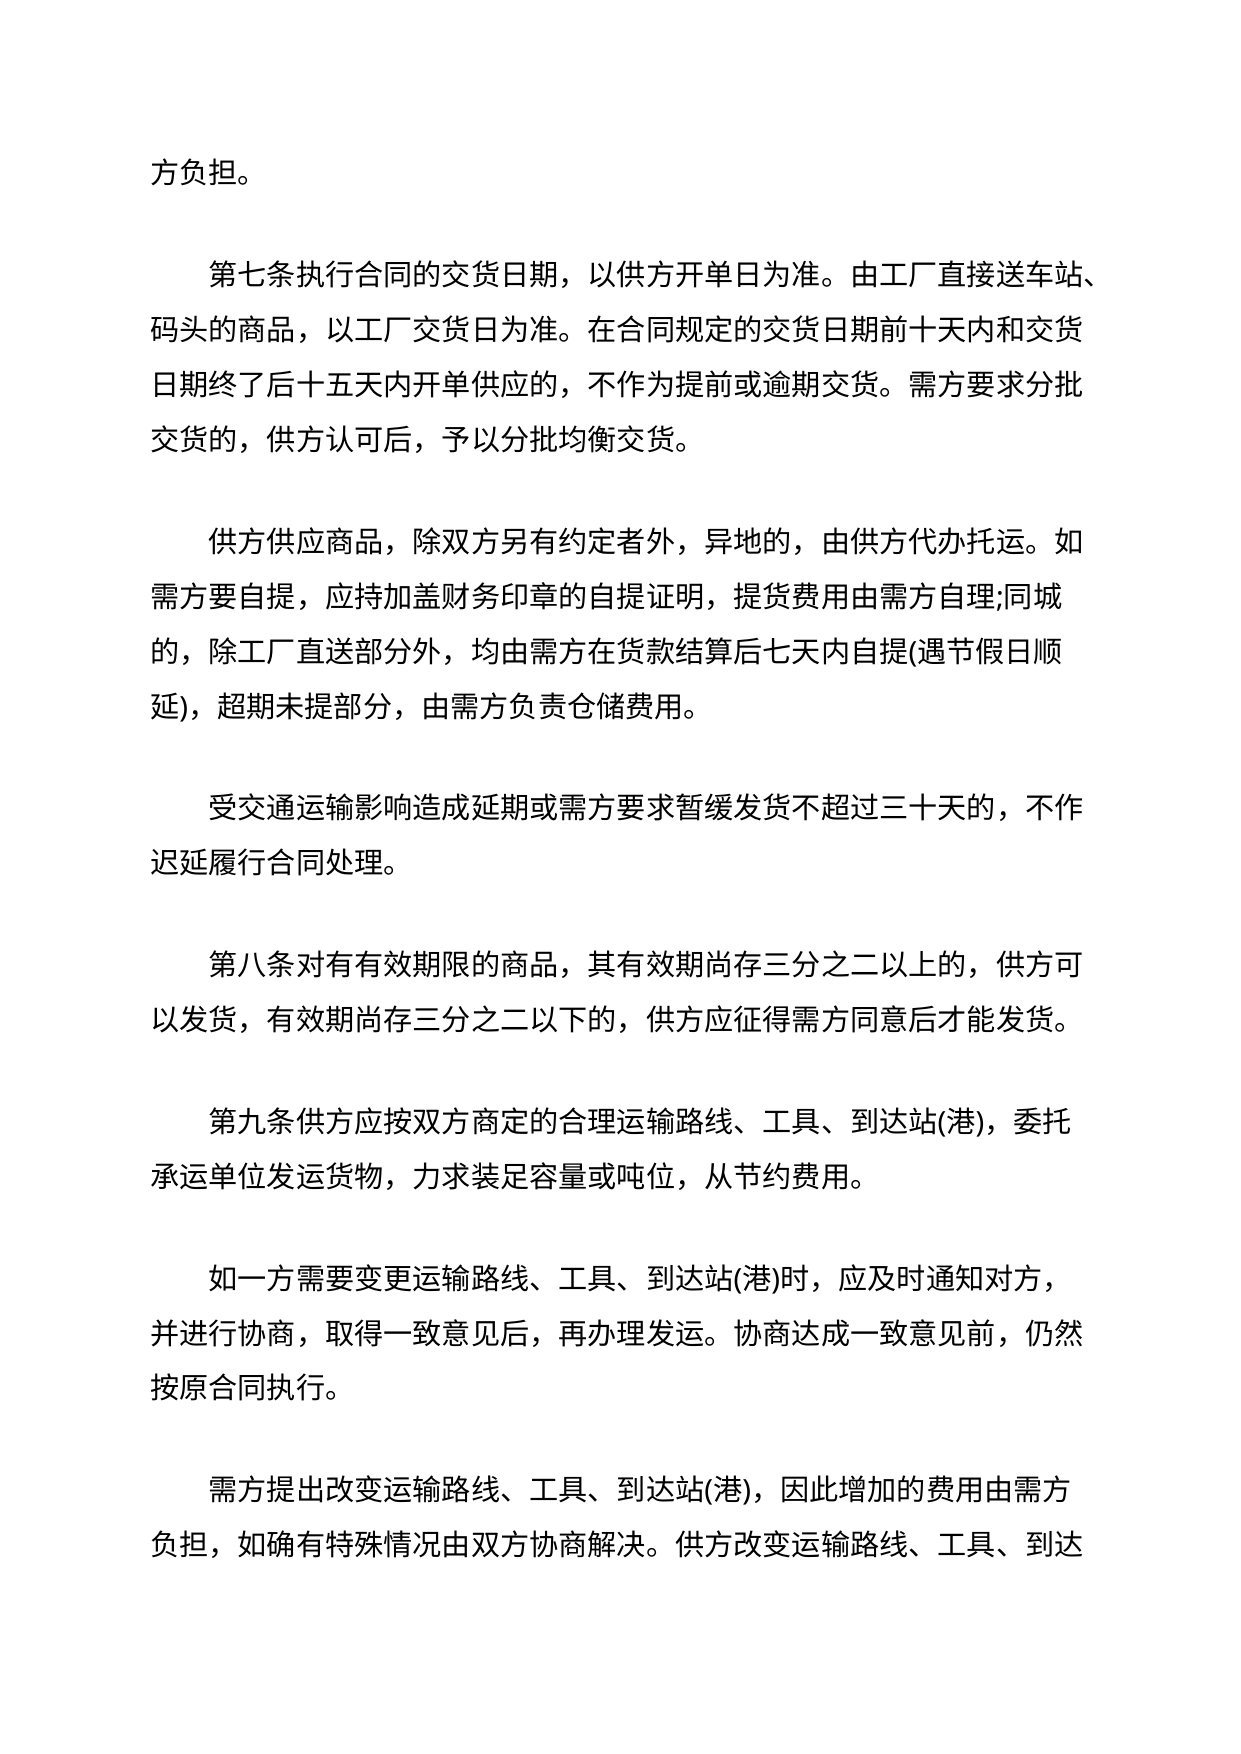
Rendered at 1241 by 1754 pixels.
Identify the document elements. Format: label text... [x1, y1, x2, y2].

text 供方供应商品，除双方另有约定者外，异地的，由供方代办托运。如需方要自提，应持加盖财务印章的自提证明，提货费用由需方自理;同城的，除工厂直送部分外，均由需方在货款结算后七天内自提(遇节假日顺延)，超期未提部分，由需方负责仓储费用。 [150, 518, 1090, 726]
text 第八条对有有效期限的商品，其有效期尚存三分之二以上的，供方可以发货，有效期尚存三分之二以下的，供方应征得需方同意后才能发货。 [150, 942, 1090, 1039]
text 第九条供方应按双方商定的合理运输路线、工具、到达站(港)，委托承运单位发运货物，力求装足容量或吨位，从节约费用。 [150, 1098, 1090, 1196]
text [150, 1467, 1090, 1564]
text 如一方需要变更运输路线、工具、到达站(港)时，应及时通知对方，并进行协商，取得一致意见后，再办理发运。协商达成一致意见前，仍然按原合同执行。 [150, 1255, 1090, 1407]
text 受交通运输影响造成延期或需方要求暂缓发货不超过三十天的，不作迟延履行合同处理。 [150, 785, 1090, 882]
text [150, 150, 1090, 192]
text 第七条执行合同的交货日期，以供方开单日为准。由工厂直接送车站、码头的商品，以工厂交货日为准。在合同规定的交货日期前十天内和交货日期终了后十五天内开单供应的，不作为提前或逾期交货。需方要求分批交货的，供方认可后，予以分批均衡交货。 [150, 252, 1090, 459]
